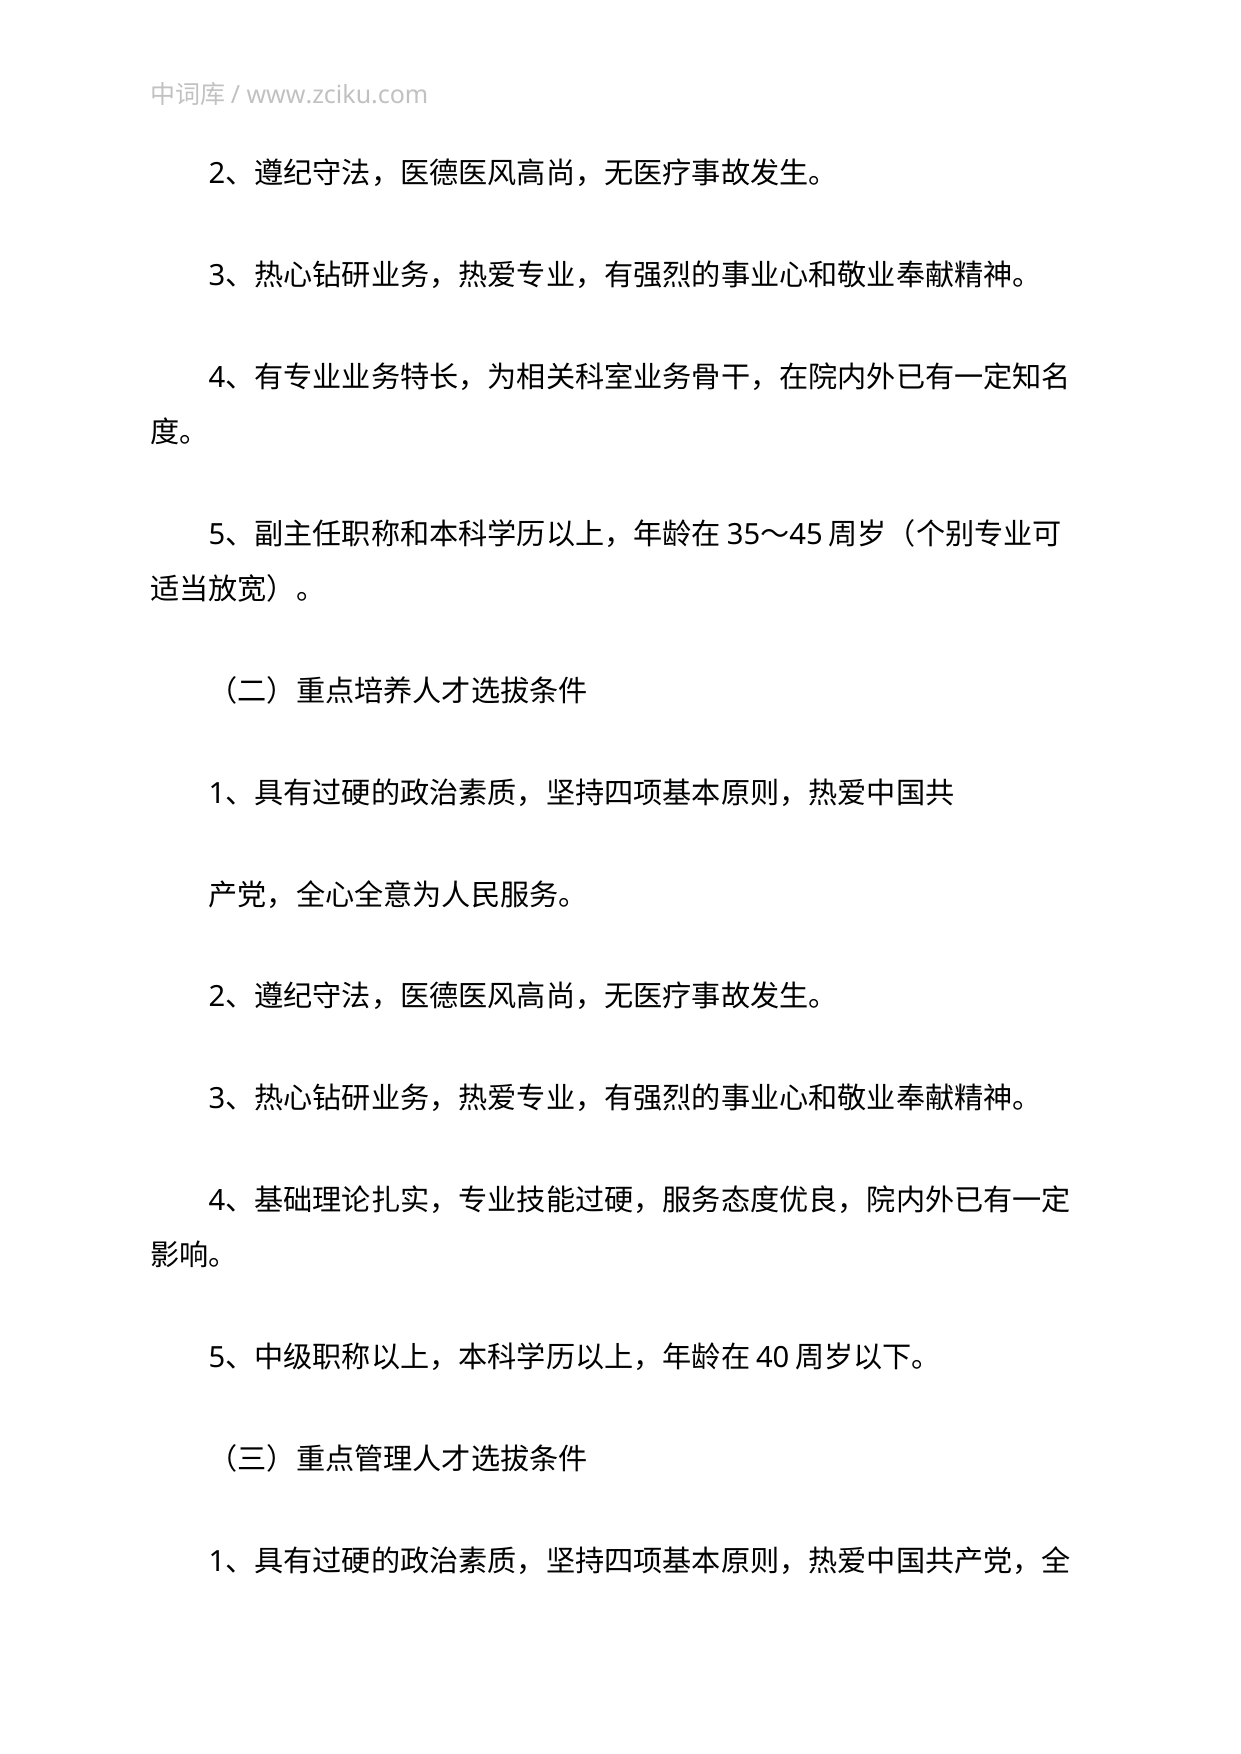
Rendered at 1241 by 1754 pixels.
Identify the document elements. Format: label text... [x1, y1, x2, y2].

text 2、遵纪守法，医德医风高尚，无医疗事故发生。 [150, 150, 1090, 192]
text 4、基础理论扎实，专业技能过硬，服务态度优良，院内外已有一定影响。 [150, 1177, 1090, 1274]
text 5、中级职称以上，本科学历以上，年龄在40周岁以下。 [150, 1334, 1090, 1376]
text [150, 1537, 1090, 1580]
text 1、具有过硬的政治素质，坚持四项基本原则，热爱中国共 [150, 769, 1090, 812]
text 4、有专业业务特长，为相关科室业务骨干，在院内外已有一定知名度。 [150, 354, 1090, 451]
text （三）重点管理人才选拔条件 [150, 1436, 1090, 1478]
text 3、热心钻研业务，热爱专业，有强烈的事业心和敬业奉献精神。 [150, 252, 1090, 294]
text 2、遵纪守法，医德医风高尚，无医疗事故发生。 [150, 973, 1090, 1015]
text （二）重点培养人才选拔条件 [150, 667, 1090, 710]
text 3、热心钻研业务，热爱专业，有强烈的事业心和敬业奉献精神。 [150, 1075, 1090, 1117]
text 产党，全心全意为人民服务。 [150, 871, 1090, 913]
text 5、副主任职称和本科学历以上，年龄在35～45周岁（个别专业可适当放宽）。 [150, 511, 1090, 608]
